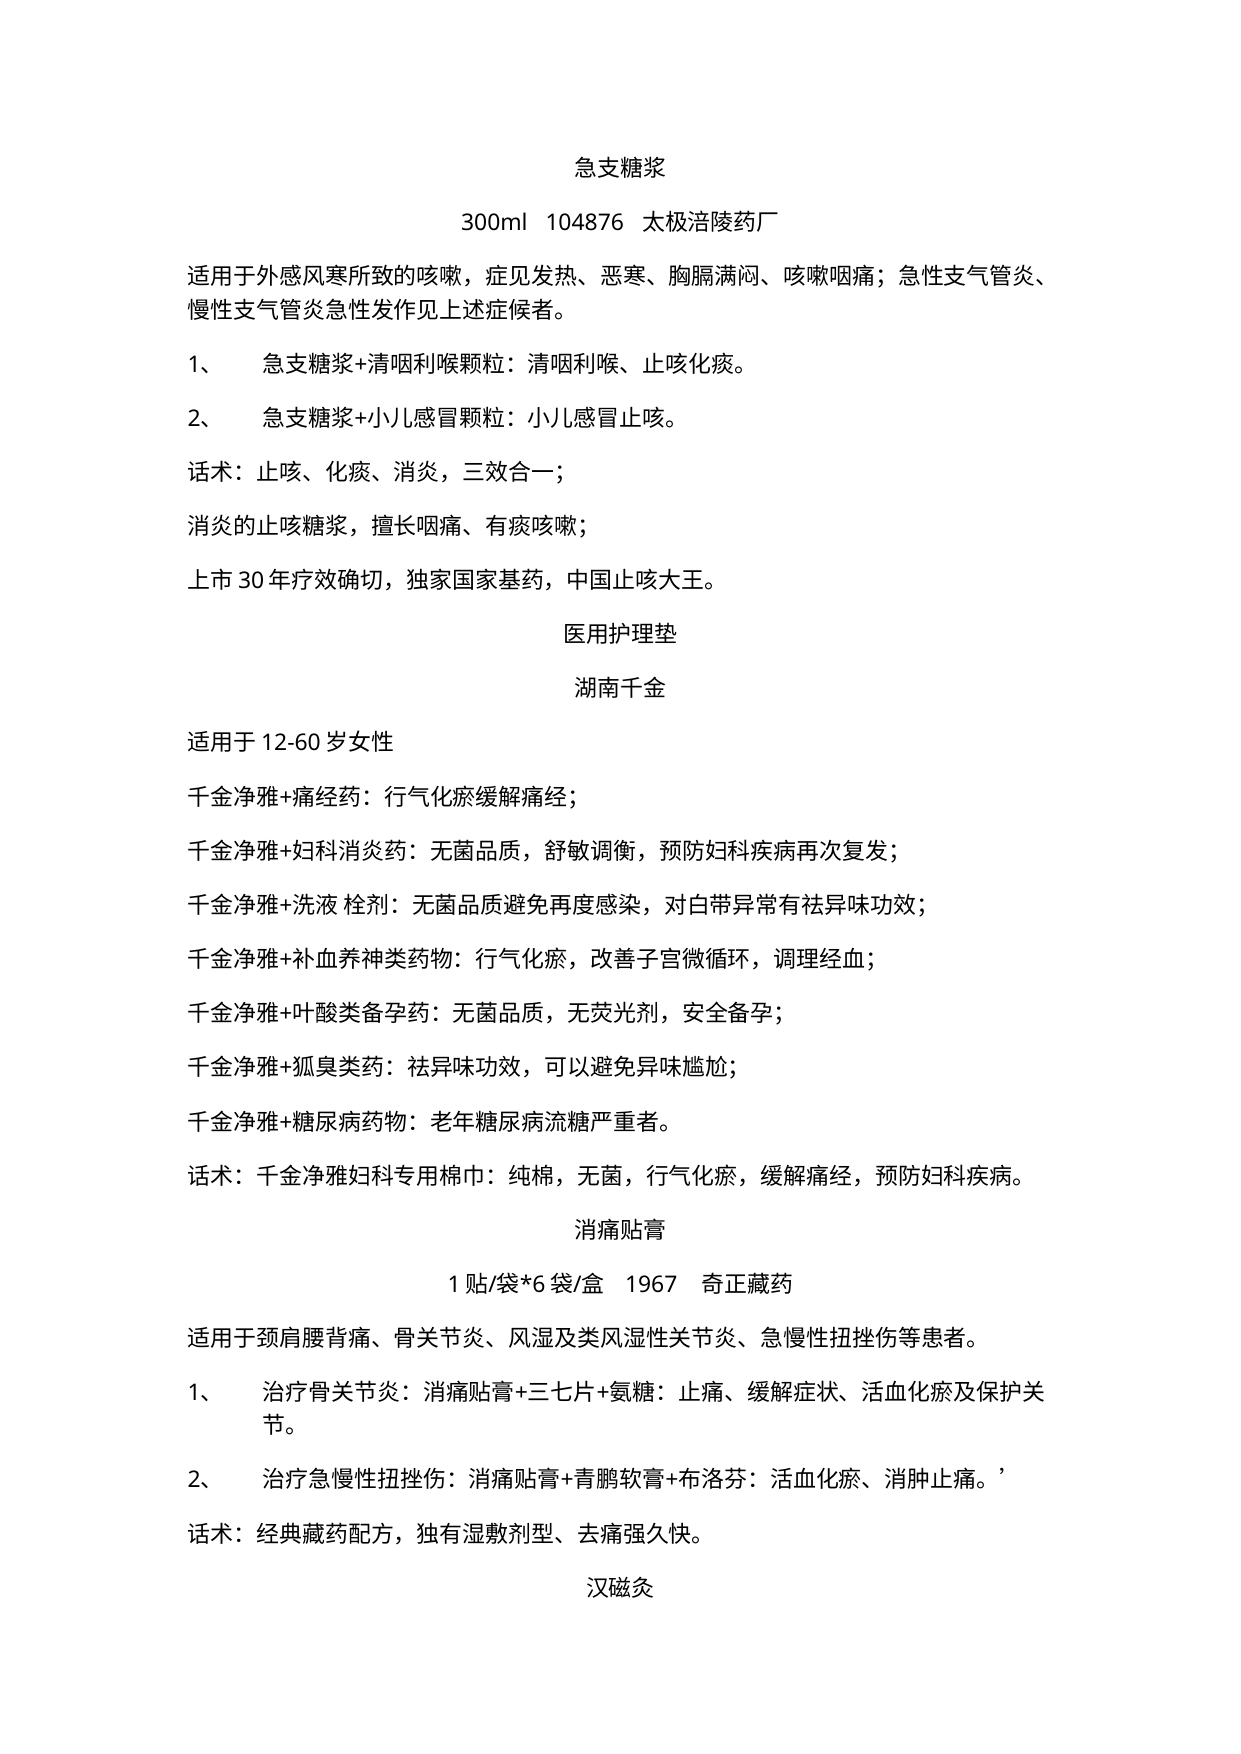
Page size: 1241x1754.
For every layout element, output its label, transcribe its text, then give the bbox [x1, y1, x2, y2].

text 上市30年疗效确切，独家国家基药，中国止咳大王。 [187, 562, 1053, 595]
text 急支糖浆 [187, 150, 1053, 183]
text 湖南千金 [187, 670, 1053, 703]
text 汉磁灸 [187, 1569, 1053, 1603]
list 治疗急慢性扭挫伤：消痛贴膏+青鹏软膏+布洛芬：活血化瘀、消肿止痛。’ [187, 1461, 1053, 1495]
list 治疗骨关节炎：消痛贴膏+三七片+氨糖：止痛、缓解症状、活血化瘀及保护关节。 [187, 1374, 1053, 1441]
text 话术：经典藏药配方，独有湿敷剂型、去痛强久快。 [187, 1516, 1053, 1549]
text 千金净雅+妇科消炎药：无菌品质，舒敏调衡，预防妇科疾病再次复发； [187, 833, 1053, 866]
text 消炎的止咳糖浆，擅长咽痛、有痰咳嗽； [187, 508, 1053, 541]
text 适用于外感风寒所致的咳嗽，症见发热、恶寒、胸膈满闷、咳嗽咽痛；急性支气管炎、慢性支气管炎急性发作见上述症候者。 [187, 258, 1053, 325]
text 300ml 104876 太极涪陵药厂 [187, 204, 1053, 237]
list 急支糖浆+清咽利喉颗粒：清咽利喉、止咳化痰。 [187, 346, 1053, 379]
text 千金净雅+补血养神类药物：行气化瘀，改善子宫微循环，调理经血； [187, 941, 1053, 974]
text 千金净雅+洗液 栓剂：无菌品质避免再度感染，对白带异常有祛异味功效； [187, 887, 1053, 920]
text 适用于12-60岁女性 [187, 724, 1053, 758]
text 千金净雅+狐臭类药：祛异味功效，可以避免异味尴尬； [187, 1049, 1053, 1083]
text 医用护理垫 [187, 616, 1053, 649]
text 千金净雅+痛经药：行气化瘀缓解痛经； [187, 778, 1053, 812]
text 1贴/袋*6袋/盒 1967 奇正藏药 [187, 1266, 1053, 1299]
text 消痛贴膏 [187, 1212, 1053, 1245]
text 话术：千金净雅妇科专用棉巾：纯棉，无菌，行气化瘀，缓解痛经，预防妇科疾病。 [187, 1158, 1053, 1191]
text 话术：止咳、化痰、消炎，三效合一； [187, 454, 1053, 487]
list 急支糖浆+小儿感冒颗粒：小儿感冒止咳。 [187, 400, 1053, 433]
text 适用于颈肩腰背痛、骨关节炎、风湿及类风湿性关节炎、急慢性扭挫伤等患者。 [187, 1320, 1053, 1353]
text 千金净雅+叶酸类备孕药：无菌品质，无荧光剂，安全备孕； [187, 995, 1053, 1028]
text 千金净雅+糖尿病药物：老年糖尿病流糖严重者。 [187, 1103, 1053, 1137]
